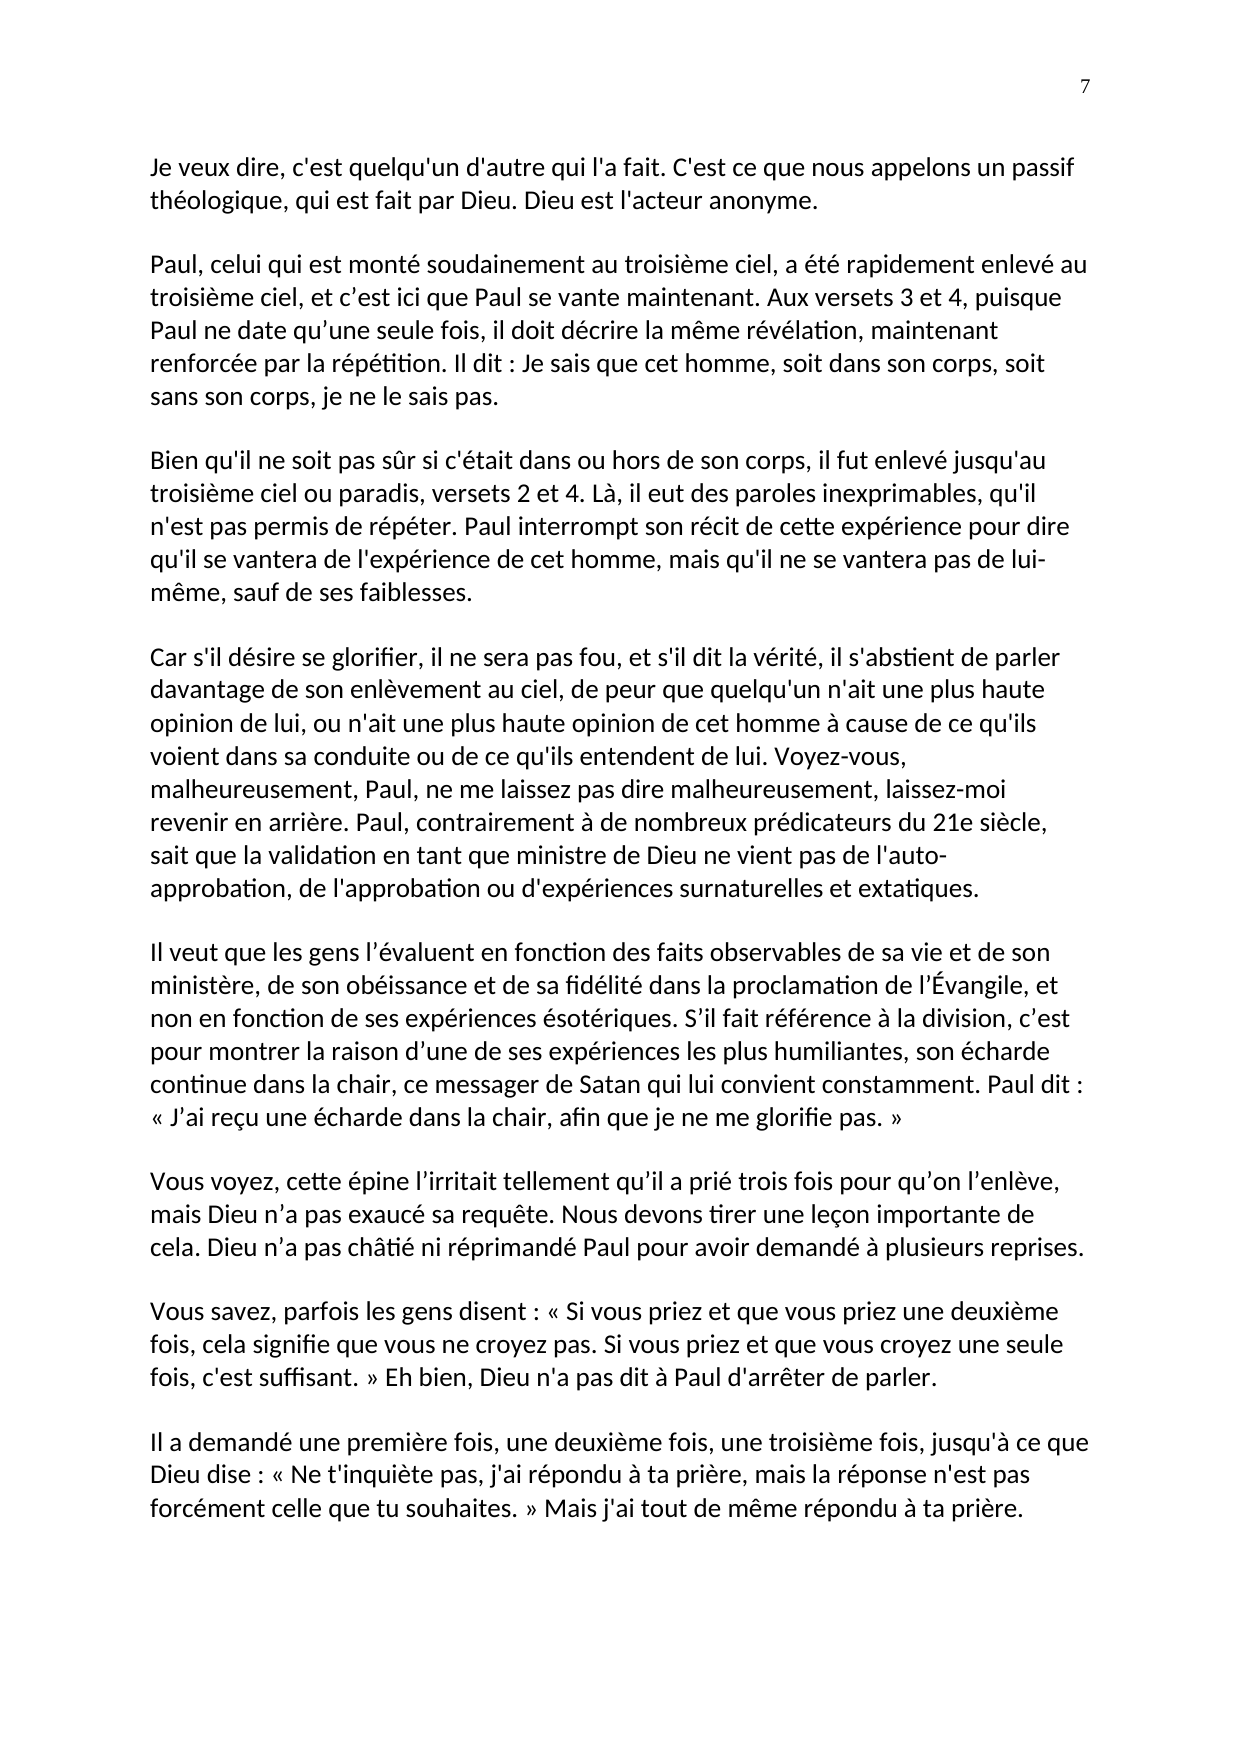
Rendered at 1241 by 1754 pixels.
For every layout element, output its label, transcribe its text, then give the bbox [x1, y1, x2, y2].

text Il a demandé une première fois, une deuxième fois, une troisième fois, jusqu'à ce que Dieu dise : « Ne t'inquiète pas, j'ai répondu à ta prière, mais la réponse n'est pas forcément celle que tu souhaites. » Mais j'ai tout de même répondu à ta prière. [150, 1425, 1090, 1524]
text Je veux dire, c'est quelqu'un d'autre qui l'a fait. C'est ce que nous appelons un passif théologique, qui est fait par Dieu. Dieu est l'acteur anonyme. [150, 150, 1090, 216]
text Vous savez, parfois les gens disent : « Si vous priez et que vous priez une deuxième fois, cela signifie que vous ne croyez pas. Si vous priez et que vous croyez une seule fois, c'est suffisant. » Eh bien, Dieu n'a pas dit à Paul d'arrêter de parler. [150, 1294, 1090, 1393]
text Vous voyez, cette épine l’irritait tellement qu’il a prié trois fois pour qu’on l’enlève, mais Dieu n’a pas exaucé sa requête. Nous devons tirer une leçon importante de cela. Dieu n’a pas châtié ni réprimandé Paul pour avoir demandé à plusieurs reprises. [150, 1164, 1090, 1263]
text Paul, celui qui est monté soudainement au troisième ciel, a été rapidement enlevé au troisième ciel, et c’est ici que Paul se vante maintenant. Aux versets 3 et 4, puisque Paul ne date qu’une seule fois, il doit décrire la même révélation, maintenant renforcée par la répétition. Il dit : Je sais que cet homme, soit dans son corps, soit sans son corps, je ne le sais pas. [150, 247, 1090, 412]
text Il veut que les gens l’évaluent en fonction des faits observables de sa vie et de son ministère, de son obéissance et de sa fidélité dans la proclamation de l’Évangile, et non en fonction de ses expériences ésotériques. S’il fait référence à la division, c’est pour montrer la raison d’une de ses expériences les plus humiliantes, son écharde continue dans la chair, ce messager de Satan qui lui convient constamment. Paul dit : « J’ai reçu une écharde dans la chair, afin que je ne me glorifie pas. » [150, 935, 1090, 1133]
text Car s'il désire se glorifier, il ne sera pas fou, et s'il dit la vérité, il s'abstient de parler davantage de son enlèvement au ciel, de peur que quelqu'un n'ait une plus haute opinion de lui, ou n'ait une plus haute opinion de cet homme à cause de ce qu'ils voient dans sa conduite ou de ce qu'ils entendent de lui. Voyez-vous, malheureusement, Paul, ne me laissez pas dire malheureusement, laissez-moi revenir en arrière. Paul, contrairement à de nombreux prédicateurs du 21e siècle, sait que la validation en tant que ministre de Dieu ne vient pas de l'auto-approbation, de l'approbation ou d'expériences surnaturelles et extatiques. [150, 640, 1090, 904]
text Bien qu'il ne soit pas sûr si c'était dans ou hors de son corps, il fut enlevé jusqu'au troisième ciel ou paradis, versets 2 et 4. Là, il eut des paroles inexprimables, qu'il n'est pas permis de répéter. Paul interrompt son récit de cette expérience pour dire qu'il se vantera de l'expérience de cet homme, mais qu'il ne se vantera pas de lui-même, sauf de ses faiblesses. [150, 443, 1090, 608]
